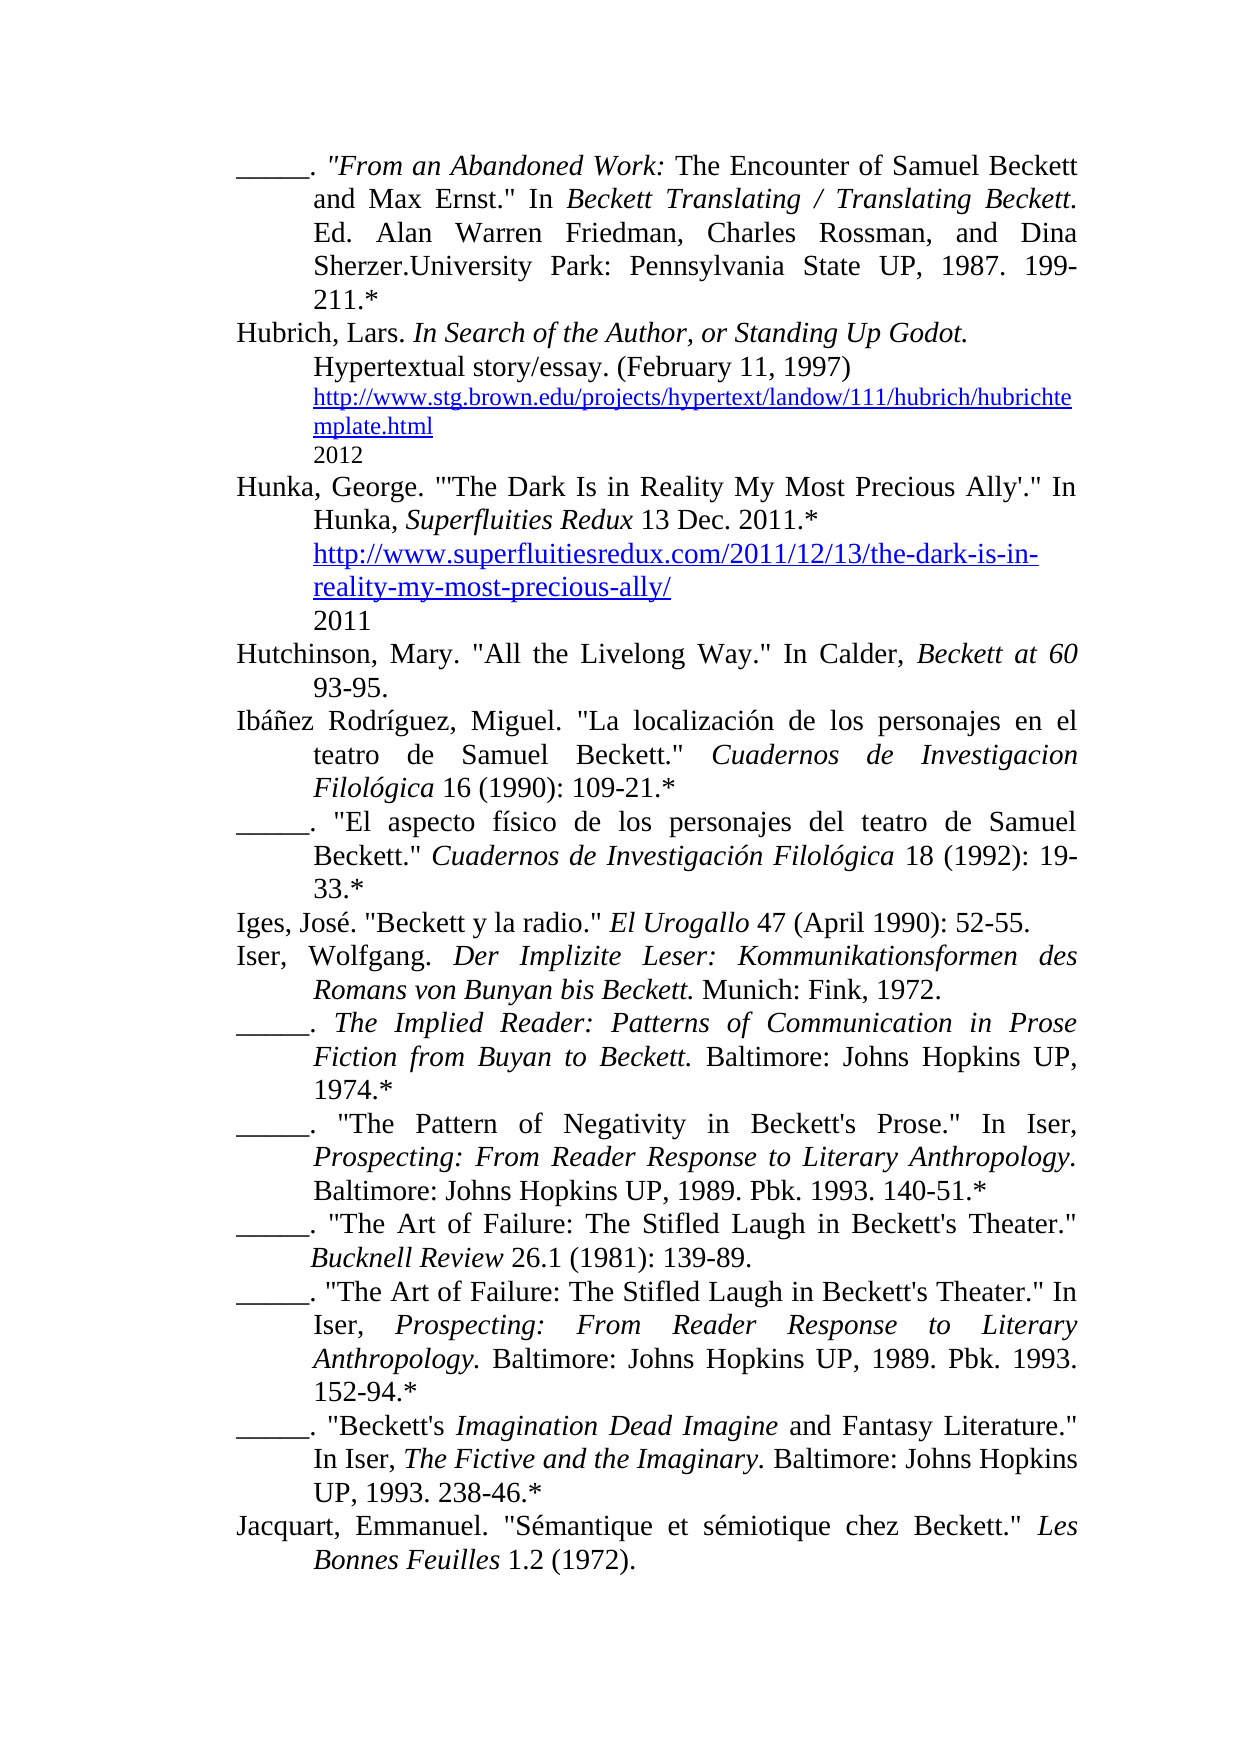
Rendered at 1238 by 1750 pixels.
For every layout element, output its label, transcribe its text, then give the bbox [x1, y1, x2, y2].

text _____. The Implied Reader: Patterns of Communication in Prose Fiction from Buyan to Beckett. Baltimore: Johns Hopkins UP, 1974.* [236, 1005, 1078, 1106]
text 2012 [236, 440, 1078, 469]
text _____. "The Art of Failure: The Stifled Laugh in Beckett's Theater." In Iser, Prospecting: From Reader Response to Literary Anthropology. Baltimore: Johns Hopkins UP, 1989. Pbk. 1993. 152-94.* [236, 1274, 1078, 1408]
text Iser, Wolfgang. Der Implizite Leser: Kommunikationsformen des Romans von Bunyan bis Beckett. Munich: Fink, 1972. [236, 938, 1078, 1005]
text _____. "Beckett's Imagination Dead Imagine and Fantasy Literature." In Iser, The Fictive and the Imaginary. Baltimore: Johns Hopkins UP, 1993. 238-46.* [236, 1408, 1078, 1508]
text 2011 [236, 603, 1078, 636]
text Hunka, George. "'The Dark Is in Reality My Most Precious Ally'." In Hunka, Superfluities Redux 13 Dec. 2011.* [236, 469, 1078, 536]
text Hutchinson, Mary. "All the Livelong Way." In Calder, Beckett at 60 93-95. [236, 636, 1078, 703]
text Hubrich, Lars. In Search of the Author, or Standing Up Godot. Hypertextual story/essay. (February 11, 1997) http://www.stg.brown.edu/projects/hypertext/landow/111/hubrich/hubrichtemplate.html [236, 315, 1078, 440]
text Jacquart, Emmanuel. "Sémantique et sémiotique chez Beckett." Les Bonnes Feuilles 1.2 (1972). [236, 1508, 1078, 1576]
text http://www.superfluitiesredux.com/2011/12/13/the-dark-is-in-reality-my-most-precious-ally/ [236, 536, 1078, 603]
text Ibáñez Rodríguez, Miguel. "La localización de los personajes en el teatro de Samuel Beckett." Cuadernos de Investigacion Filológica 16 (1990): 109-21.* [236, 703, 1078, 804]
text Iges, José. "Beckett y la radio." El Urogallo 47 (April 1990): 52-55. [236, 905, 1078, 938]
text _____. "The Art of Failure: The Stifled Laugh in Beckett's Theater." Bucknell Review 26.1 (1981): 139-89. [236, 1207, 1078, 1274]
text _____. "El aspecto físico de los personajes del teatro de Samuel Beckett." Cuadernos de Investigación Filológica 18 (1992): 19-33.* [236, 804, 1078, 905]
text _____. "The Pattern of Negativity in Beckett's Prose." In Iser, Prospecting: From Reader Response to Literary Anthropology. Baltimore: Johns Hopkins UP, 1989. Pbk. 1993. 140-51.* [236, 1106, 1078, 1207]
text _____. "From an Abandoned Work: The Encounter of Samuel Beckett and Max Ernst." In Beckett Translating / Translating Beckett. Ed. Alan Warren Friedman, Charles Rossman, and Dina Sherzer.University Park: Pennsylvania State UP, 1987. 199-211.* [236, 148, 1078, 315]
